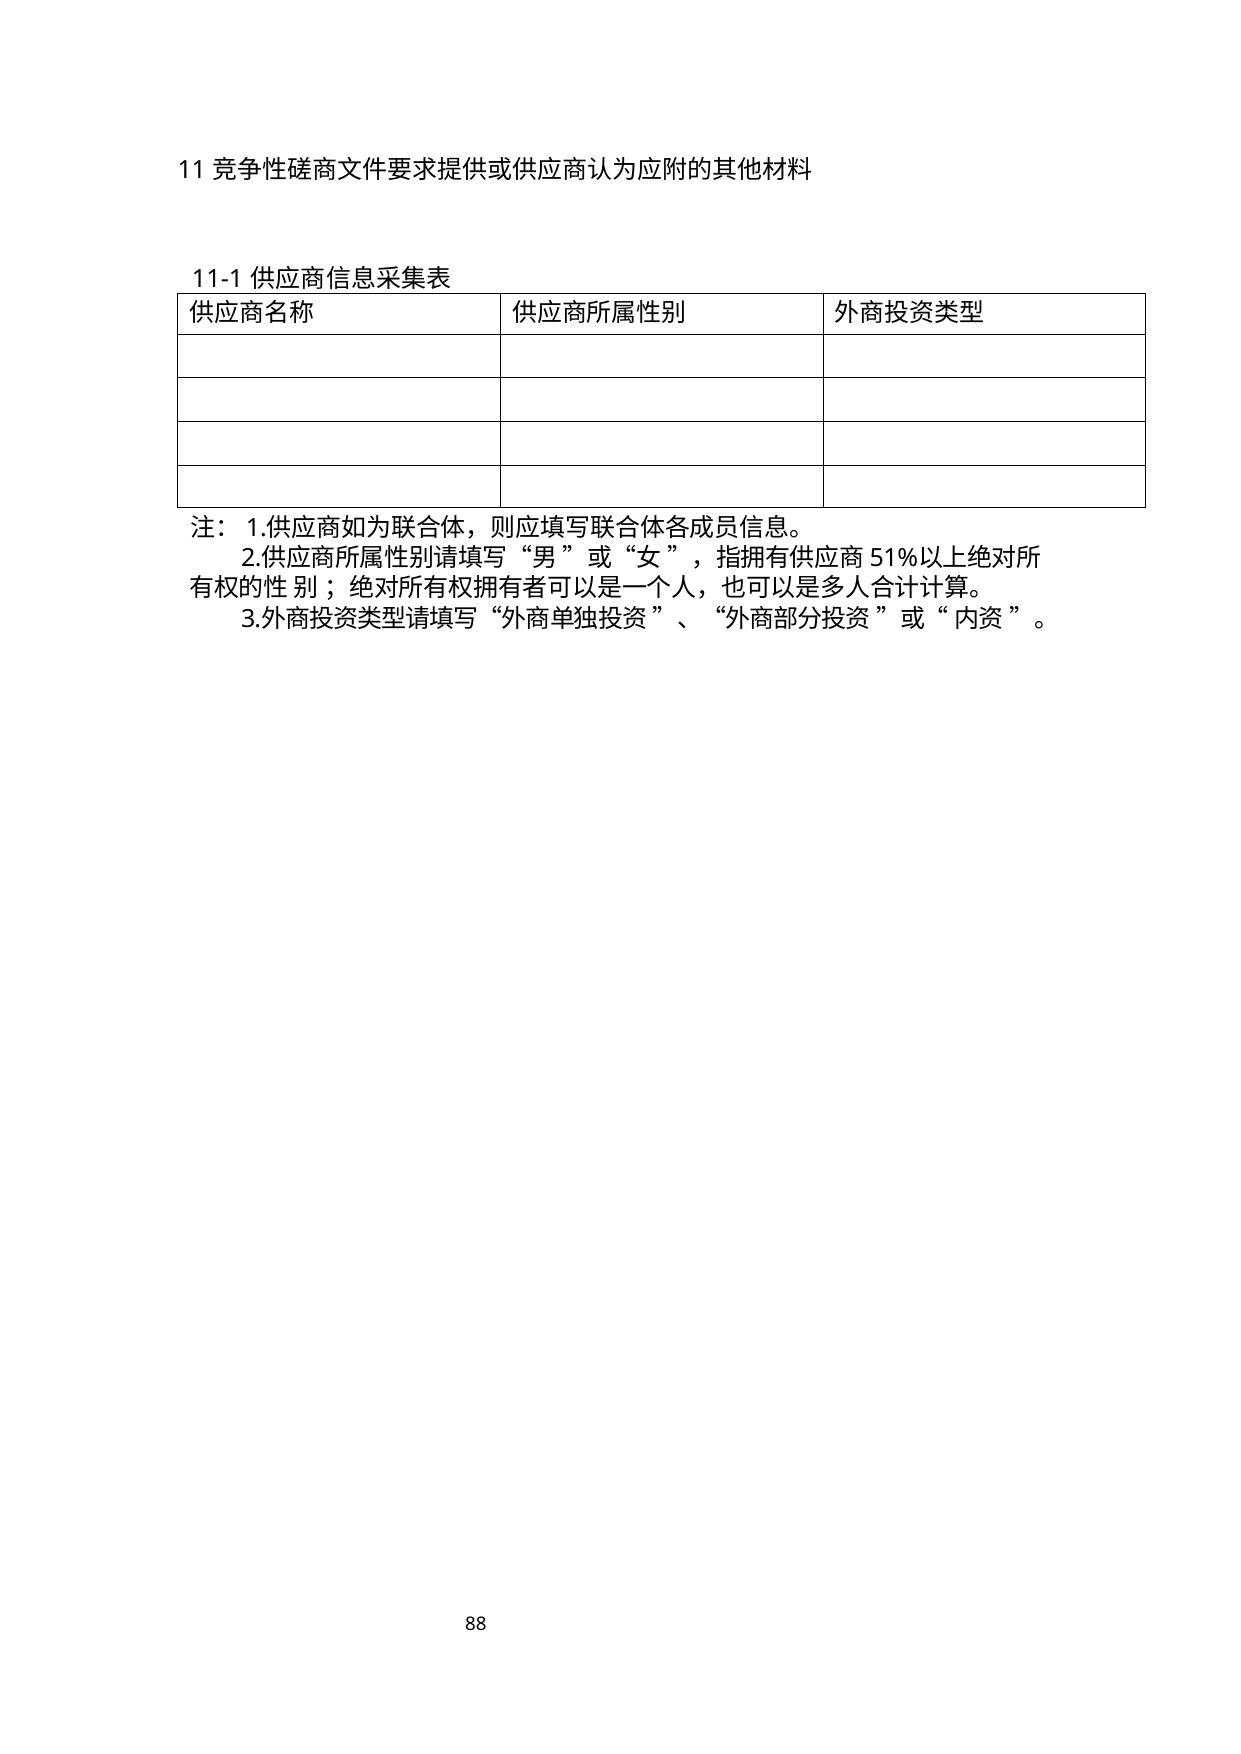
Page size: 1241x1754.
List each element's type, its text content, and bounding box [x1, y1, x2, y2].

text 2.供应商所属性别请填写“男 ”或“女 ”，指拥有供应商 51%以上绝对所有权的性 别 ；绝对所有权拥有者可以是一个人，也可以是多人合计计算。 [189, 542, 1041, 603]
table_cell [178, 378, 500, 421]
table_header 外商投资类型 [824, 294, 1145, 334]
table_cell [178, 466, 500, 507]
table_header 供应商所属性别 [501, 294, 823, 334]
table_cell [824, 422, 1145, 464]
table_cell [824, 466, 1145, 507]
table_cell [824, 335, 1145, 377]
table_cell [501, 335, 823, 377]
table_cell [178, 335, 500, 377]
text 11 竞争性磋商文件要求提供或供应商认为应附的其他材料 [177, 150, 1053, 186]
text 11-1 供应商信息采集表 [192, 266, 1053, 293]
table_cell [824, 378, 1145, 421]
text 3.外商投资类型请填写“外商单独投资 ”、“外商部分投资 ”或“ 内资 ”。 [241, 604, 1053, 634]
table_cell [178, 422, 500, 464]
table_cell [501, 422, 823, 464]
table_header 供应商名称 [178, 294, 500, 334]
text 注： 1.供应商如为联合体，则应填写联合体各成员信息。 [190, 512, 1053, 542]
table_cell [501, 466, 823, 507]
table_cell [501, 378, 823, 421]
